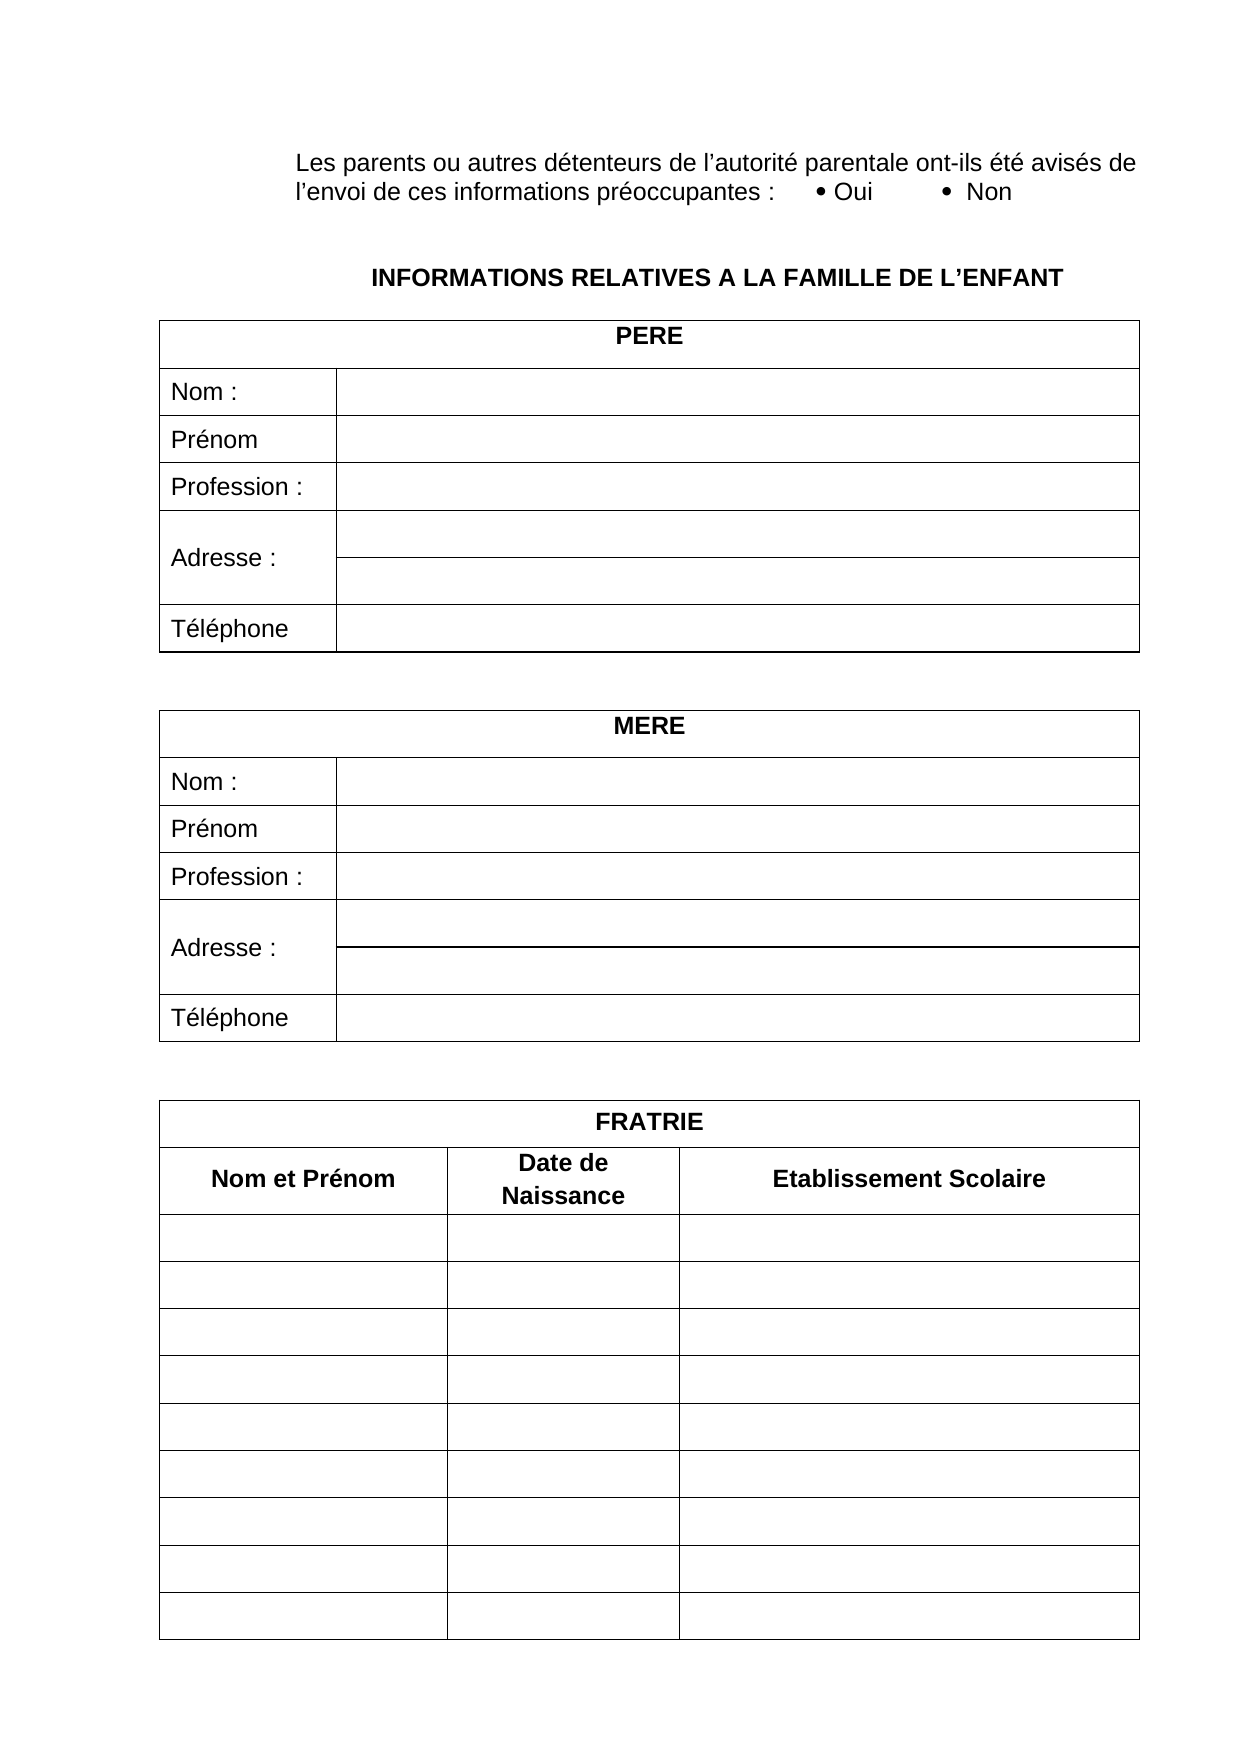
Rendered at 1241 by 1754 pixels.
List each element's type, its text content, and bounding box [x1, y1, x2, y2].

table_cell [337, 853, 1139, 899]
table_cell [680, 1356, 1139, 1403]
table_cell [448, 1593, 679, 1639]
table_cell [448, 1451, 679, 1497]
table_cell Nom et Prénom [160, 1148, 447, 1213]
table_cell [160, 1262, 447, 1308]
table_cell [337, 806, 1139, 852]
table_cell Adresse : [160, 511, 336, 604]
table_cell Prénom [160, 416, 336, 462]
table_cell [448, 1404, 679, 1450]
table_header FRATRIE [160, 1101, 1139, 1147]
text INFORMATIONS RELATIVES A LA FAMILLE DE L’ENFANT [295, 263, 1140, 292]
table_cell [337, 463, 1139, 509]
table_cell [337, 948, 1139, 994]
table_cell [160, 1546, 447, 1592]
table_header PERE [160, 321, 1139, 368]
table_cell [337, 605, 1139, 651]
table_cell Date de Naissance [448, 1148, 679, 1213]
table_cell [680, 1498, 1139, 1544]
table_cell [160, 1593, 447, 1639]
table_cell Adresse : [160, 900, 336, 994]
table_cell Profession : [160, 463, 336, 509]
table_cell [337, 758, 1139, 804]
table_cell Profession : [160, 853, 336, 899]
table_cell [448, 1262, 679, 1308]
table_cell [337, 995, 1139, 1041]
text Les parents ou autres détenteurs de l’autorité parentale ont-ils été avisés de l’envoi de ces informations préoccupantes : Oui Non [295, 148, 1140, 205]
table_cell [680, 1451, 1139, 1497]
table_cell Nom : [160, 758, 336, 804]
table_cell [160, 1498, 447, 1544]
table_cell Etablissement Scolaire [680, 1148, 1139, 1213]
table_cell [337, 558, 1139, 604]
table_cell [337, 369, 1139, 415]
table_cell Téléphone [160, 995, 336, 1041]
table_cell Téléphone [160, 605, 336, 651]
table_cell [448, 1309, 679, 1355]
table_cell [448, 1546, 679, 1592]
table_cell Prénom [160, 806, 336, 852]
table_cell Nom : [160, 369, 336, 415]
table_cell [160, 1309, 447, 1355]
table_cell [160, 1215, 447, 1261]
table_cell [680, 1404, 1139, 1450]
table_cell [337, 416, 1139, 462]
table_cell [448, 1356, 679, 1403]
table_cell [160, 1404, 447, 1450]
table_cell [337, 511, 1139, 557]
table_cell [448, 1215, 679, 1261]
table_cell [337, 900, 1139, 946]
table_cell [680, 1262, 1139, 1308]
table_cell [680, 1593, 1139, 1639]
table_cell [680, 1215, 1139, 1261]
table_cell [160, 1356, 447, 1403]
table_cell [680, 1309, 1139, 1355]
table_cell [448, 1498, 679, 1544]
table_cell [680, 1546, 1139, 1592]
table_header MERE [160, 711, 1139, 757]
table_cell [160, 1451, 447, 1497]
